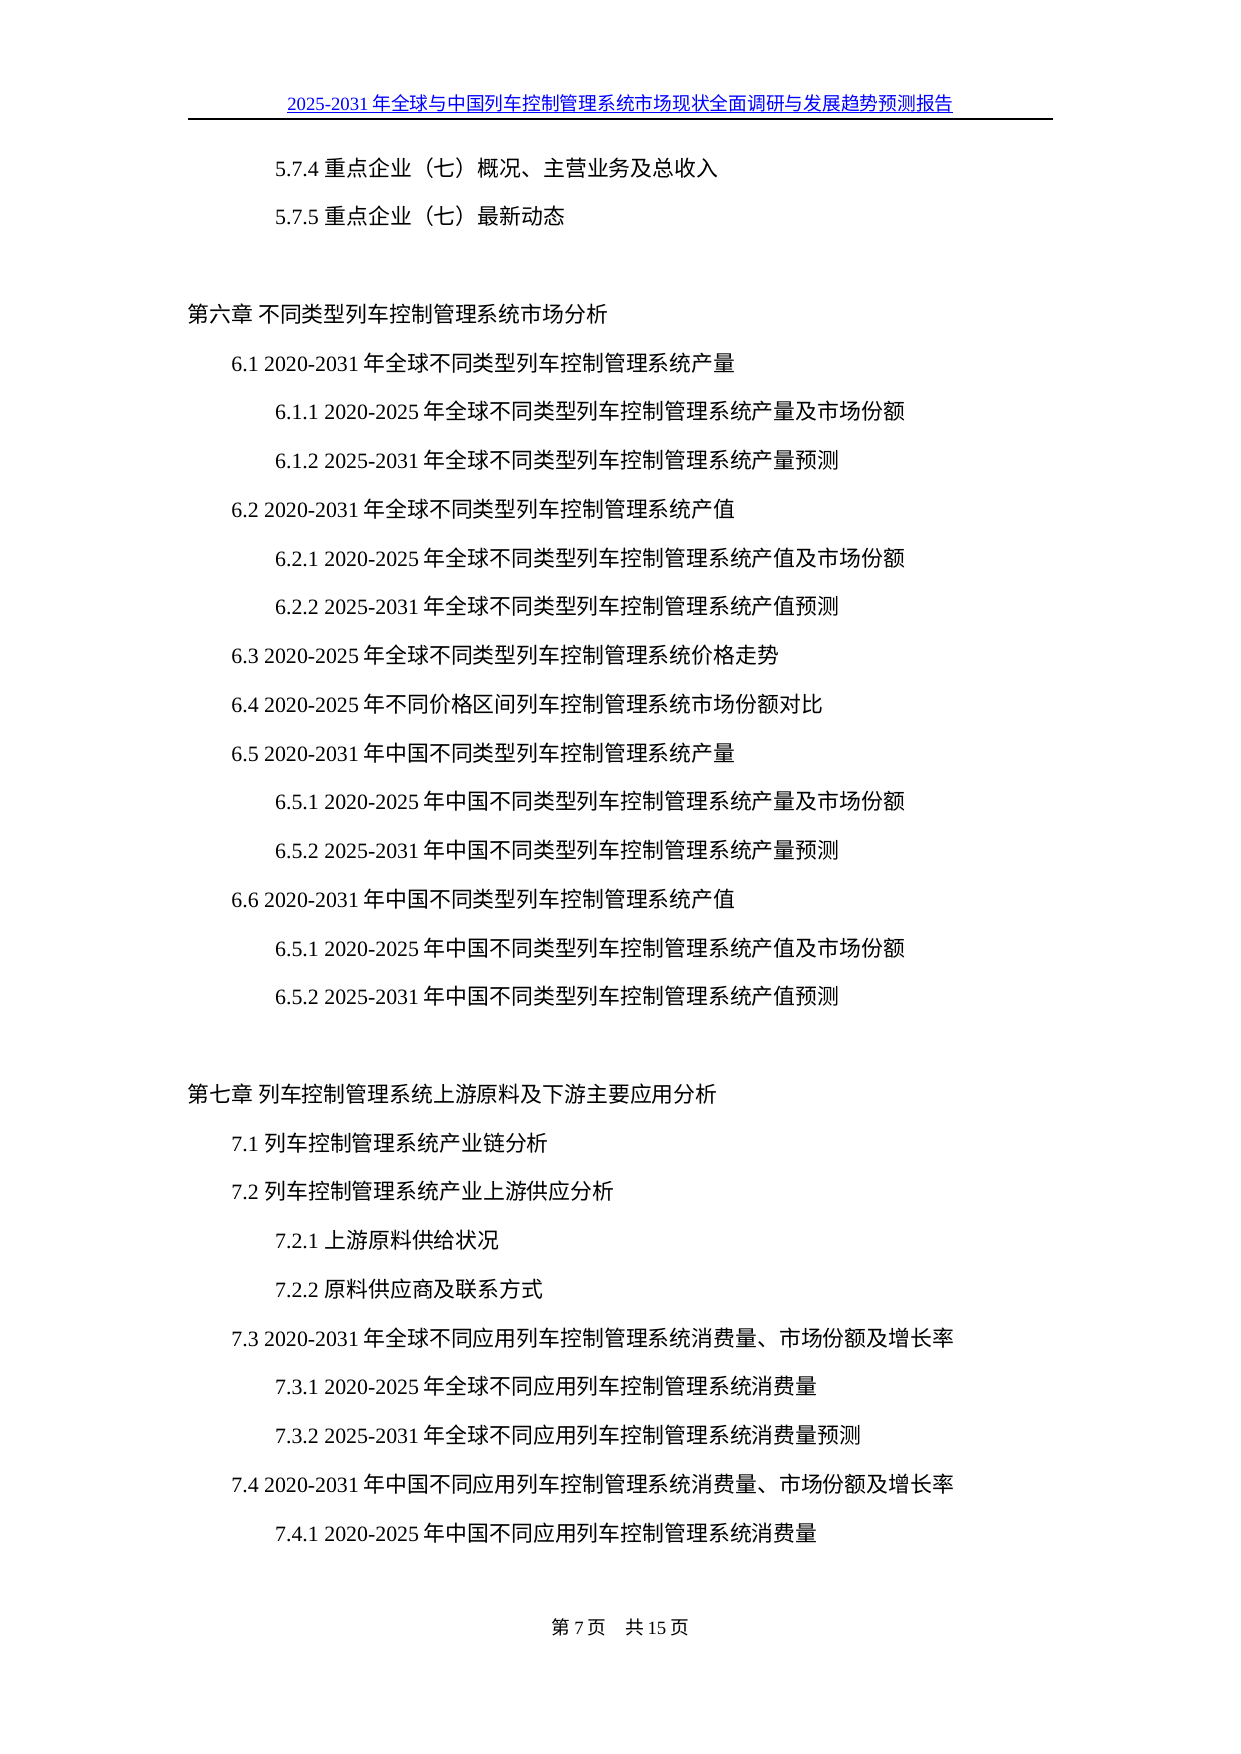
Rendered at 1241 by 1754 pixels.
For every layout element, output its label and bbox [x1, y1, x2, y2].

text [187, 150, 1053, 1548]
